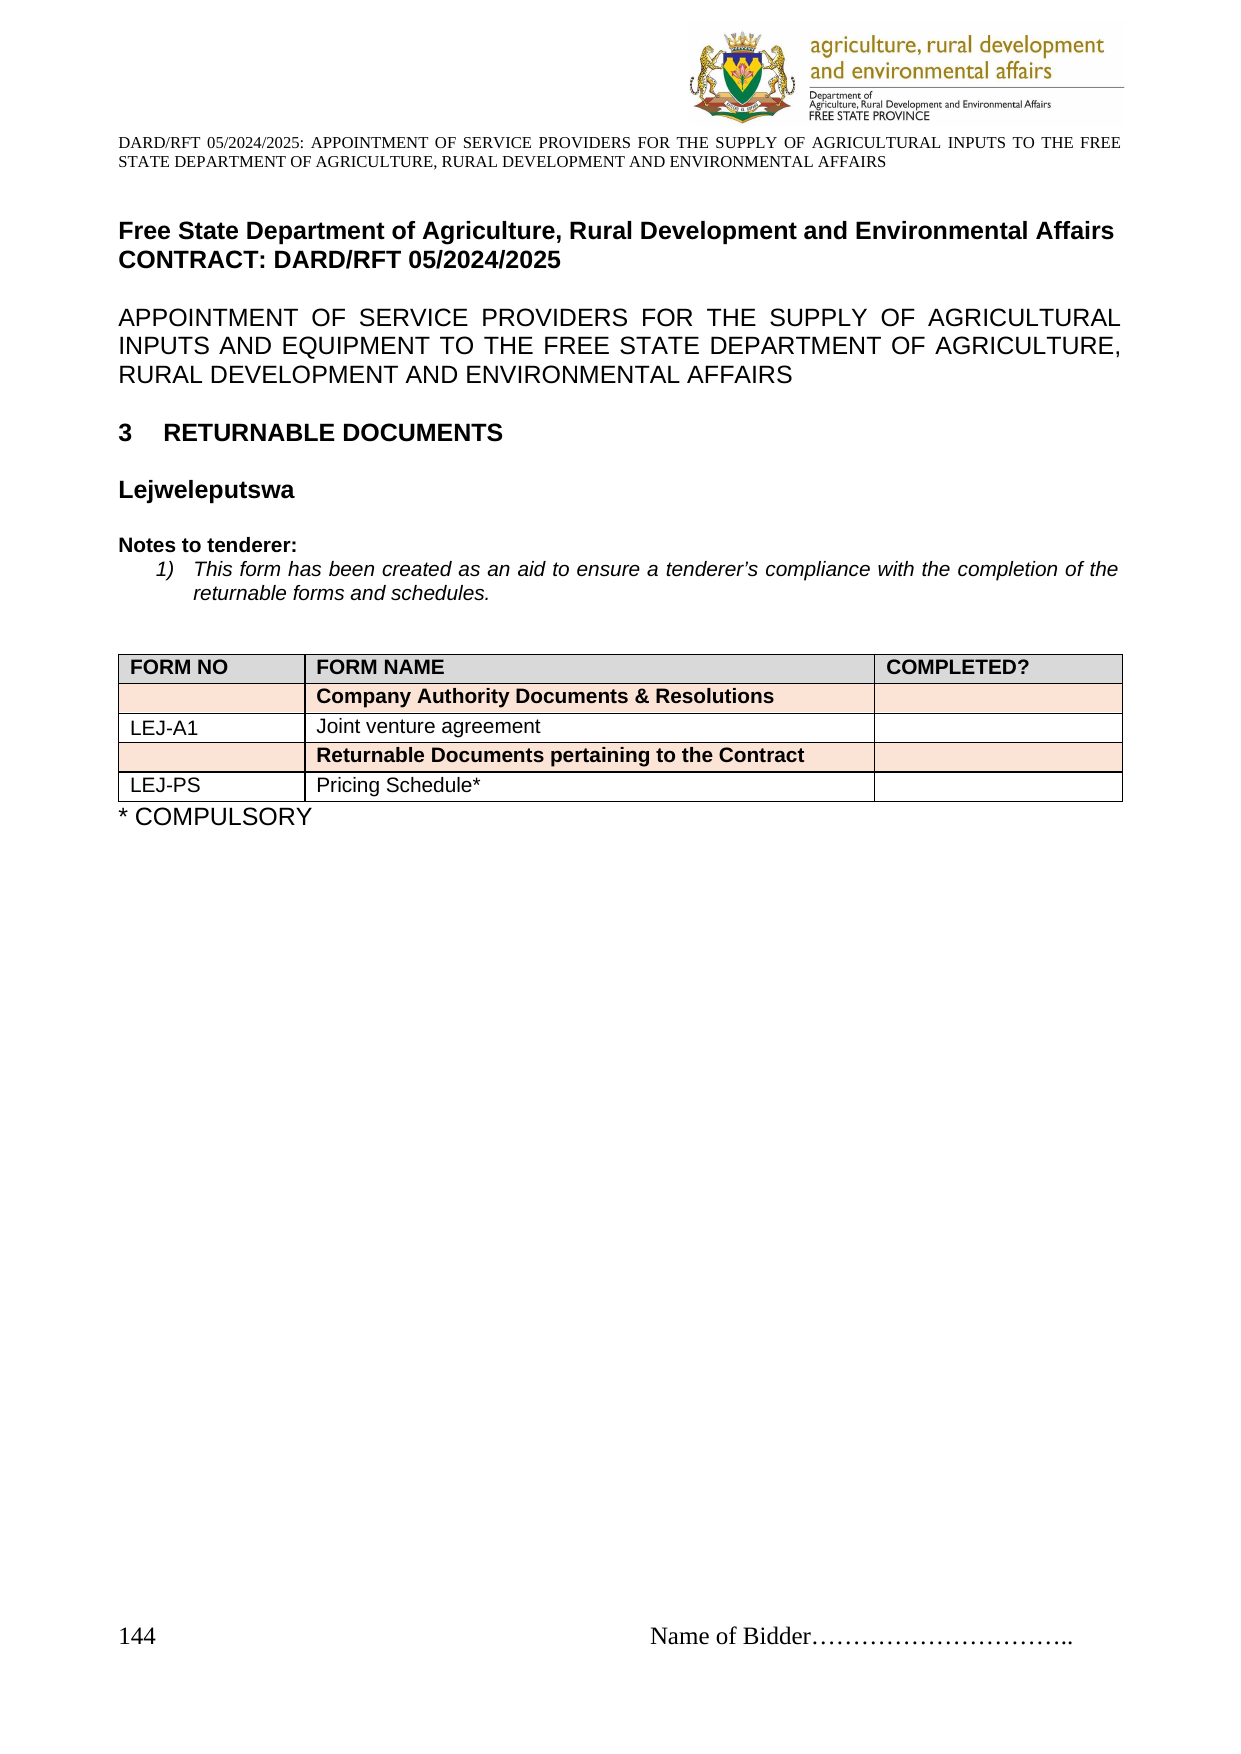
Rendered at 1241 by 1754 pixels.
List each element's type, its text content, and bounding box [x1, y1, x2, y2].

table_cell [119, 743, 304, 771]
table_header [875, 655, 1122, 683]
list This form has been created as an aid to ensure a tenderer’s compliance with the completion of the returnable forms and schedules. [156, 557, 1122, 604]
text Free State Department of Agriculture, Rural Development and Environmental Affairs [118, 216, 1122, 245]
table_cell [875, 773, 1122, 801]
picture [689, 21, 1126, 126]
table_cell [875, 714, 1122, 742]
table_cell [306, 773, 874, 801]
text CONTRACT: DARD/RFT 05/2024/2025 [118, 245, 1122, 274]
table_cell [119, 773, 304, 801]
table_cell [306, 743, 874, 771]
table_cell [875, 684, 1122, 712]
subtitle RETURNABLE DOCUMENTS [118, 418, 1122, 446]
text Notes to tenderer: [118, 533, 1122, 557]
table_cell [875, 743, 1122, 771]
text APPOINTMENT OF SERVICE PROVIDERS FOR THE SUPPLY OF AGRICULTURAL INPUTS AND EQUIPMENT TO THE FREE STATE DEPARTMENT OF AGRICULTURE, RURAL DEVELOPMENT AND ENVIRONMENTAL AFFAIRS [118, 303, 1122, 389]
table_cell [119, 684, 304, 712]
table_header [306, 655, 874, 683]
text * COMPULSORY [118, 802, 1122, 831]
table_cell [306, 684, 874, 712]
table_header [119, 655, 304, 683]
text Lejweleputswa [118, 475, 1122, 504]
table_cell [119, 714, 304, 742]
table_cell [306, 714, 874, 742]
